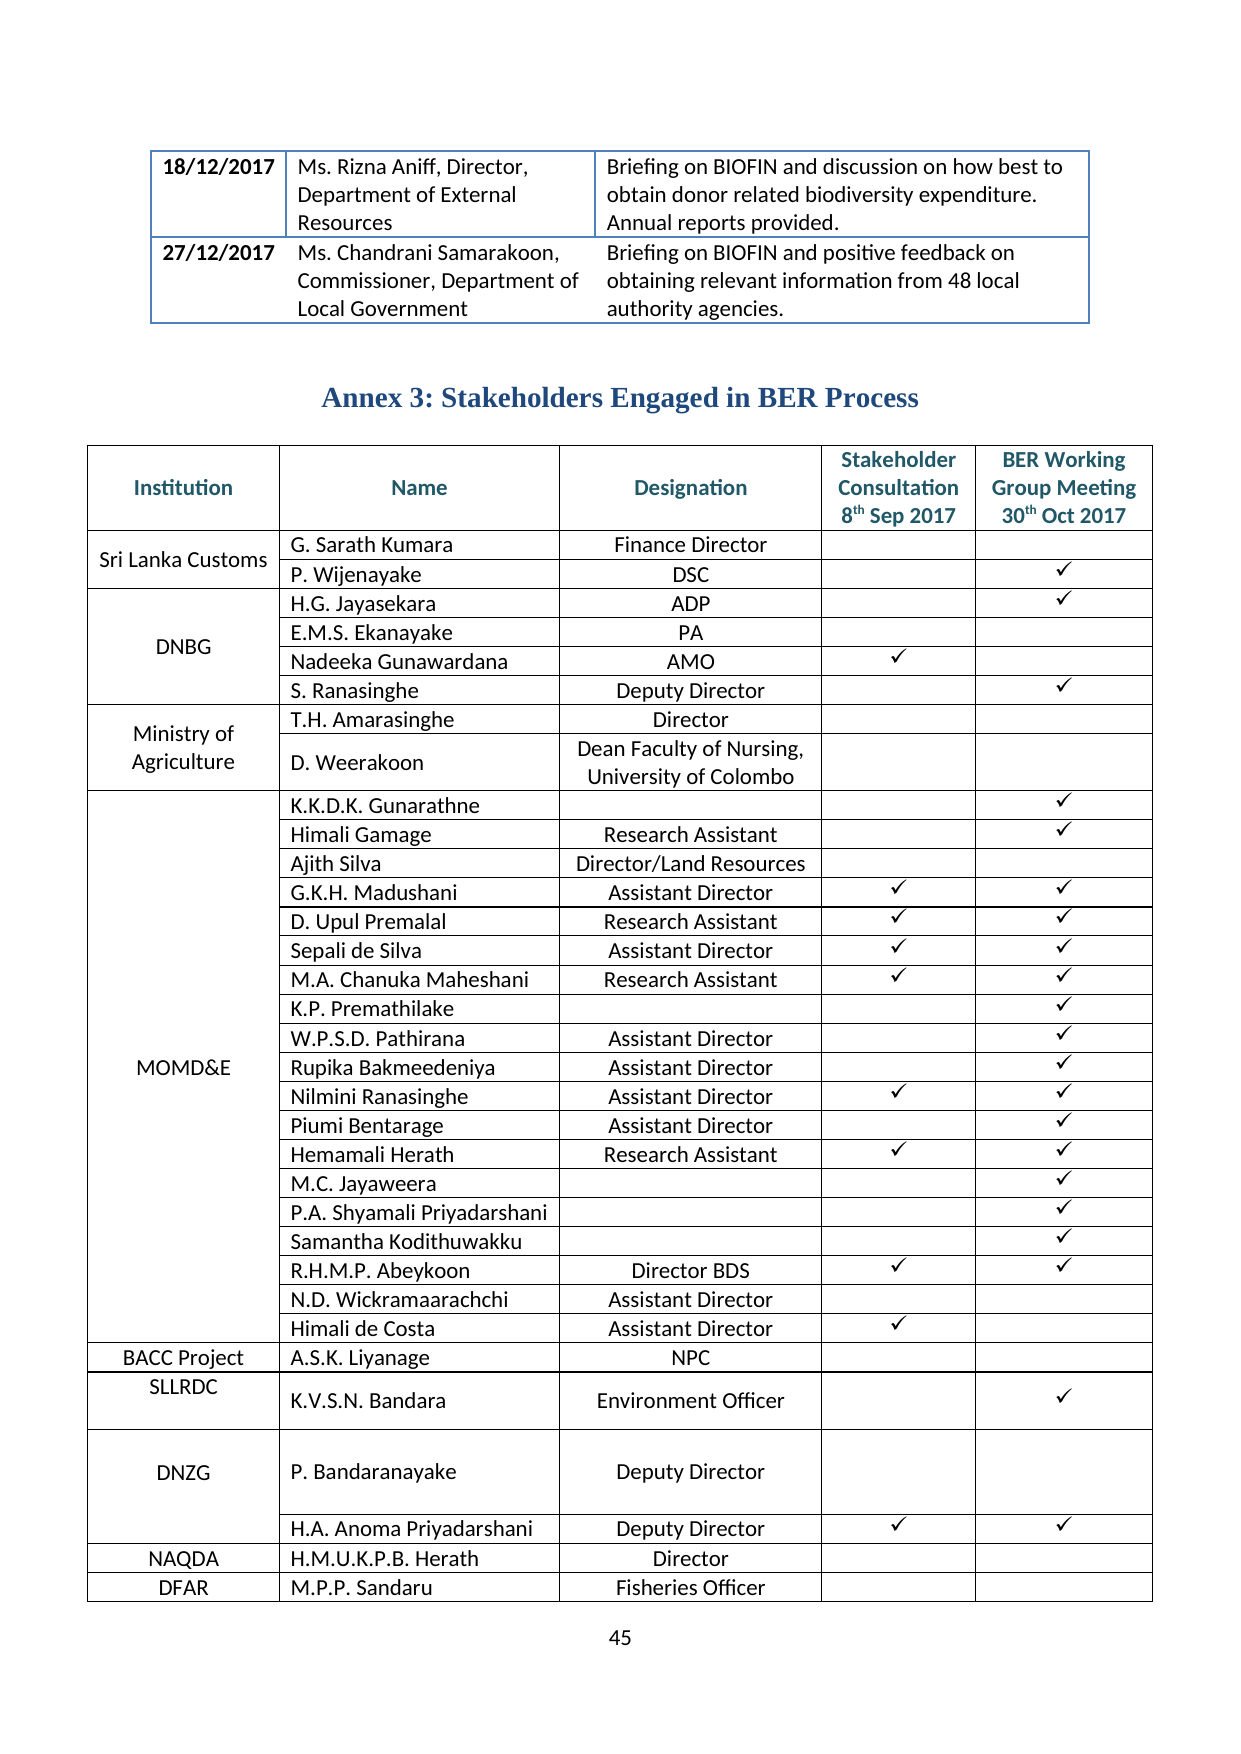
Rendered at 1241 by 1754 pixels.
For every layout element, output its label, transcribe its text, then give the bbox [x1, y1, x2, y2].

table_cell ADP [560, 589, 821, 617]
table_cell Piumi Bentarage [280, 1111, 559, 1139]
table_cell [822, 560, 975, 588]
table_cell K.K.D.K. Gunarathne [280, 791, 559, 819]
table_cell [560, 995, 821, 1023]
table_cell 27/12/2017 [152, 238, 286, 322]
table_cell DNZG [88, 1430, 279, 1543]
table_cell Dean Faculty of Nursing, University of Colombo [560, 734, 821, 790]
table_cell [822, 1373, 975, 1428]
table_cell Hemamali Herath [280, 1140, 559, 1168]
table_cell E.M.S. Ekanayake [280, 618, 559, 646]
table_cell [976, 1227, 1152, 1255]
table_cell [822, 908, 975, 935]
table_cell [976, 1285, 1152, 1313]
table_cell Himali de Costa [280, 1314, 559, 1342]
table_cell [822, 531, 975, 559]
table_cell [976, 1430, 1152, 1513]
table_cell PA [560, 618, 821, 646]
table_cell G. Sarath Kumara [280, 531, 559, 559]
table_cell [822, 936, 975, 964]
table_cell Ms. Rizna Aniff, Director, Department of External Resources [287, 152, 594, 236]
table_cell Briefing on BIOFIN and discussion on how best to obtain donor related biodiversity expenditure. Annual reports provided. [596, 152, 1088, 236]
text Annex 3: Stakeholders Engaged in BER Process [150, 380, 1090, 414]
table_cell [976, 1169, 1152, 1197]
table_cell [822, 1053, 975, 1081]
table_cell Research Assistant [560, 820, 821, 848]
table_cell [822, 1227, 975, 1255]
table_cell DNBG [88, 589, 279, 704]
table_cell [976, 995, 1152, 1023]
table_cell Assistant Director [560, 1053, 821, 1081]
table_cell Rupika Bakmeedeniya [280, 1053, 559, 1081]
table_cell [976, 560, 1152, 588]
table_cell [976, 618, 1152, 646]
table_cell BACC Project [88, 1343, 279, 1371]
table_cell [822, 647, 975, 675]
table_cell [560, 1169, 821, 1197]
table_cell D. Weerakoon [280, 734, 559, 790]
table_cell MOMD&E [88, 791, 279, 1342]
table_cell [976, 1544, 1152, 1572]
table_cell [976, 1373, 1152, 1428]
table_cell H.M.U.K.P.B. Herath [280, 1544, 559, 1572]
table_cell [976, 1140, 1152, 1168]
table_cell [976, 589, 1152, 617]
table_header Stakeholder Consultation 8th Sep 2017 [822, 446, 975, 529]
table_cell [822, 1140, 975, 1168]
table_cell D. Upul Premalal [280, 908, 559, 935]
table_cell Ministry of Agriculture [88, 705, 279, 790]
table_cell Director/Land Resources [560, 849, 821, 877]
table_cell Assistant Director [560, 1285, 821, 1313]
table_cell W.P.S.D. Pathirana [280, 1024, 559, 1052]
table_cell M.A. Chanuka Maheshani [280, 966, 559, 993]
table_cell Assistant Director [560, 1314, 821, 1342]
table_cell Research Assistant [560, 966, 821, 993]
table_cell [976, 647, 1152, 675]
table_cell [822, 1024, 975, 1052]
table_cell Deputy Director [560, 1515, 821, 1543]
table_cell K.V.S.N. Bandara [280, 1373, 559, 1428]
table_cell H.A. Anoma Priyadarshani [280, 1515, 559, 1543]
table_cell [976, 734, 1152, 790]
table_cell [822, 849, 975, 877]
table_cell [822, 618, 975, 646]
table_cell SLLRDC [88, 1373, 279, 1428]
table_cell [976, 1082, 1152, 1110]
table_cell [822, 966, 975, 993]
table_cell A.S.K. Liyanage [280, 1343, 559, 1371]
table_cell [822, 995, 975, 1023]
table_cell [976, 908, 1152, 935]
table_cell Research Assistant [560, 1140, 821, 1168]
table_cell [822, 1256, 975, 1284]
table_cell NPC [560, 1343, 821, 1371]
table_cell DSC [560, 560, 821, 588]
table_cell [976, 1314, 1152, 1342]
table_cell Nilmini Ranasinghe [280, 1082, 559, 1110]
table_cell [560, 1198, 821, 1226]
table_header BER Working Group Meeting 30th Oct 2017 [976, 446, 1152, 529]
table_cell [560, 1227, 821, 1255]
table_cell H.G. Jayasekara [280, 589, 559, 617]
table_cell T.H. Amarasinghe [280, 705, 559, 733]
table_cell [822, 1082, 975, 1110]
table_cell Director [560, 705, 821, 733]
table_cell [822, 1430, 975, 1513]
table_cell [976, 705, 1152, 733]
table_cell N.D. Wickramaarachchi [280, 1285, 559, 1313]
table_cell Samantha Kodithuwakku [280, 1227, 559, 1255]
table_header Name [280, 446, 559, 529]
table_cell [976, 531, 1152, 559]
table_cell [976, 676, 1152, 704]
table_cell [976, 820, 1152, 848]
table_cell [822, 734, 975, 790]
table_header Designation [560, 446, 821, 529]
table_cell [822, 791, 975, 819]
table_cell Nadeeka Gunawardana [280, 647, 559, 675]
table_cell [976, 966, 1152, 993]
table_cell S. Ranasinghe [280, 676, 559, 704]
table_cell [822, 1515, 975, 1543]
table_cell G.K.H. Madushani [280, 878, 559, 906]
table_cell [976, 1024, 1152, 1052]
table_cell Ms. Chandrani Samarakoon, Commissioner, Department of Local Government [286, 238, 595, 322]
table_cell M.C. Jayaweera [280, 1169, 559, 1197]
table_cell [822, 1285, 975, 1313]
table_cell Assistant Director [560, 1024, 821, 1052]
table_cell [976, 878, 1152, 906]
table_cell Briefing on BIOFIN and positive feedback on obtaining relevant information from 48 local authority agencies. [595, 238, 1088, 322]
table_cell [822, 1544, 975, 1572]
table_cell Sri Lanka Customs [88, 531, 279, 588]
table_cell 18/12/2017 [152, 152, 285, 236]
table_cell Director [560, 1544, 821, 1572]
table_cell R.H.M.P. Abeykoon [280, 1256, 559, 1284]
table_cell [822, 1169, 975, 1197]
table_cell [822, 1111, 975, 1139]
table_cell [822, 1573, 975, 1601]
table_cell [976, 1515, 1152, 1543]
table_cell [822, 1343, 975, 1371]
table_cell Ajith Silva [280, 849, 559, 877]
table_cell P. Wijenayake [280, 560, 559, 588]
table_cell [976, 1198, 1152, 1226]
table_cell Fisheries Officer [560, 1573, 821, 1601]
table_cell Assistant Director [560, 1111, 821, 1139]
table_cell P. Bandaranayake [280, 1430, 559, 1513]
table_cell [976, 1111, 1152, 1139]
table_cell [822, 589, 975, 617]
table_cell Deputy Director [560, 1430, 821, 1513]
table_cell [822, 676, 975, 704]
table_cell [560, 791, 821, 819]
table_cell [822, 820, 975, 848]
table_cell [822, 705, 975, 733]
table_cell [976, 1343, 1152, 1371]
table_cell [822, 1198, 975, 1226]
table_cell DFAR [88, 1573, 279, 1601]
table_cell M.P.P. Sandaru [280, 1573, 559, 1601]
table_cell NAQDA [88, 1544, 279, 1572]
table_cell Deputy Director [560, 676, 821, 704]
table_cell Research Assistant [560, 908, 821, 935]
table_cell Assistant Director [560, 936, 821, 964]
table_cell Director BDS [560, 1256, 821, 1284]
table_cell Himali Gamage [280, 820, 559, 848]
table_cell [976, 936, 1152, 964]
table_cell Finance Director [560, 531, 821, 559]
table_cell [822, 1314, 975, 1342]
table_cell AMO [560, 647, 821, 675]
table_cell Assistant Director [560, 878, 821, 906]
table_cell [822, 878, 975, 906]
table_header Institution [88, 446, 279, 529]
table_cell [976, 1053, 1152, 1081]
table_cell [976, 1573, 1152, 1601]
table_cell Sepali de Silva [280, 936, 559, 964]
table_cell Environment Officer [560, 1373, 821, 1428]
table_cell [976, 791, 1152, 819]
table_cell [976, 1256, 1152, 1284]
table_cell K.P. Premathilake [280, 995, 559, 1023]
table_cell P.A. Shyamali Priyadarshani [280, 1198, 559, 1226]
table_cell Assistant Director [560, 1082, 821, 1110]
table_cell [976, 849, 1152, 877]
